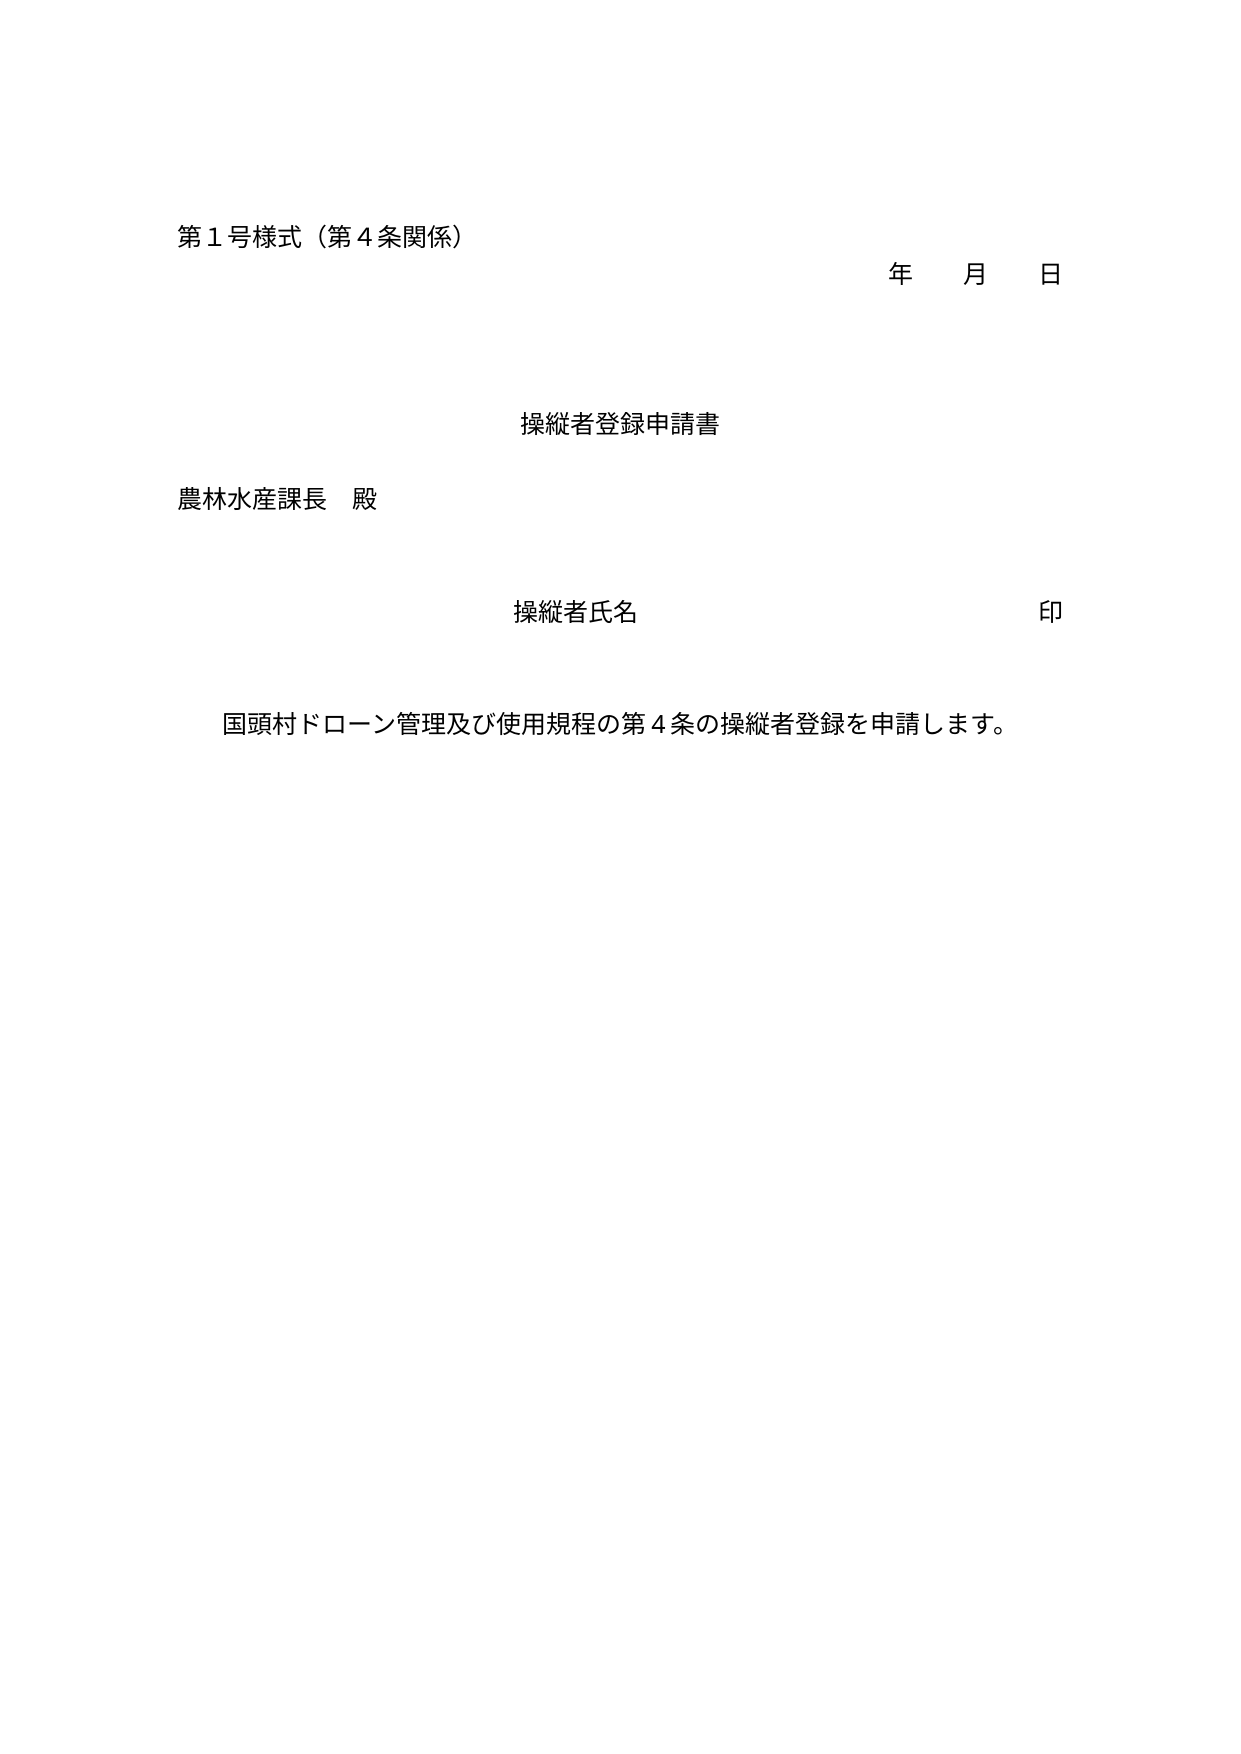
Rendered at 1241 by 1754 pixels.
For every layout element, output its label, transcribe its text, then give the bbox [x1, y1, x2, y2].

text 第１号様式（第４条関係） [177, 217, 1063, 254]
text 国頭村ドローン管理及び使用規程の第4条の操縦者登録を申請します。 [177, 704, 1063, 742]
text 農林水産課長 殿 [177, 479, 1063, 517]
text 操縦者登録申請書 [177, 404, 1063, 442]
text 操縦者氏名 印 [177, 592, 1063, 629]
text 年 月 日 [177, 254, 1063, 292]
